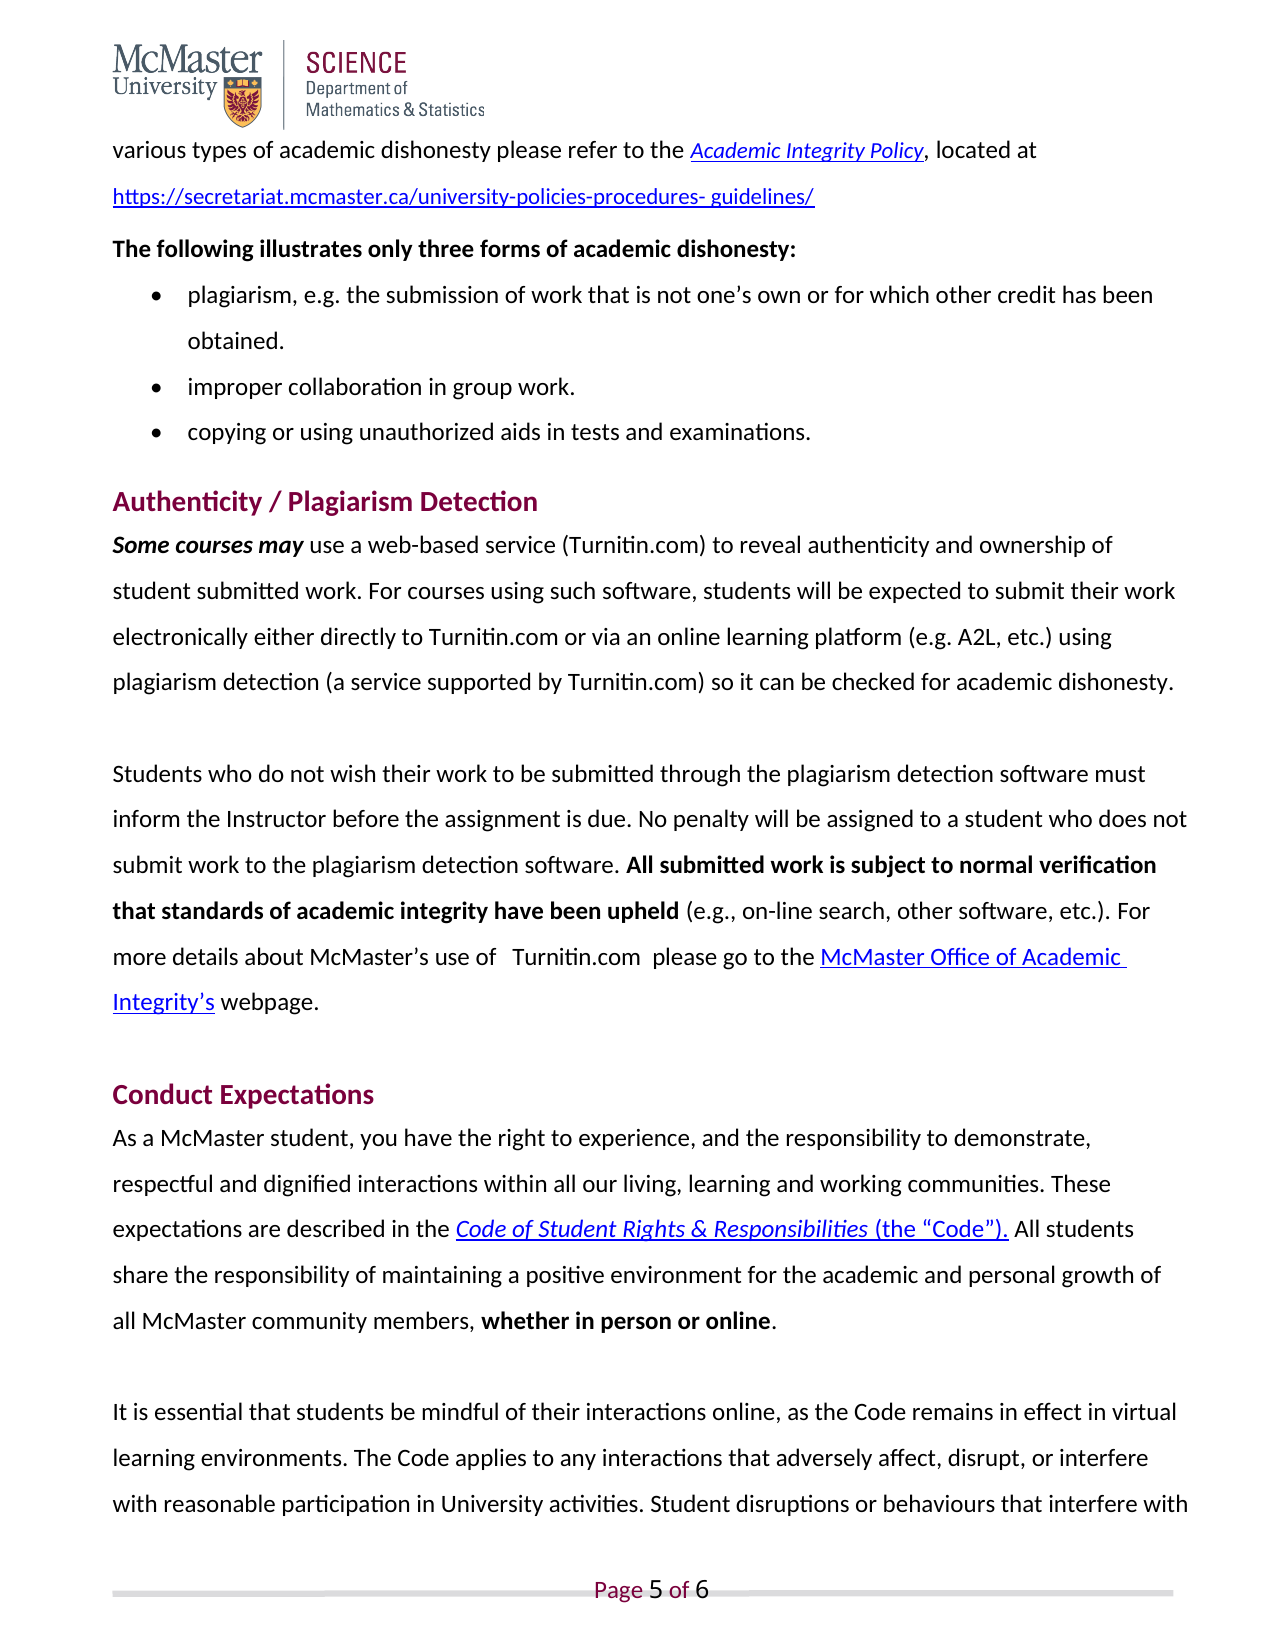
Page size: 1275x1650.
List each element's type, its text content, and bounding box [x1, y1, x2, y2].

text Some courses may use a web-based service (Turnitin.com) to reveal authenticity and ownership of student submitted work. For courses using such software, students will be expected to submit their work electronically either directly to Turnitin.com or via an online learning platform (e.g. A2L, etc.) using plagiarism detection (a service supported by Turnitin.com) so it can be checked for academic dishonesty. [112, 529, 1191, 697]
text As a McMaster student, you have the right to experience, and the responsibility to demonstrate, respectful and dignified interactions within all our living, learning and working communities. These expectations are described in the Code of Student Rights & Responsibilities (the “Code”). All students share the responsibility of maintaining a positive environment for the academic and personal growth of all McMaster community members, whether in person or online. [112, 1122, 1191, 1335]
subtitle Authenticity / Plagiarism Detection [112, 483, 1191, 519]
list improper collaboration in group work. [150, 371, 1191, 401]
text The following illustrates only three forms of academic dishonesty: [112, 234, 1191, 264]
text Students who do not wish their work to be submitted through the plagiarism detection software must inform the Instructor before the assignment is due. No penalty will be assigned to a student who does not submit work to the plagiarism detection software. All submitted work is subject to normal verification that standards of academic integrity have been upheld (e.g., on-line search, other software, etc.). For more details about McMaster’s use of Turnitin.com please go to the McMaster Office of Academic Integrity’s webpage. [112, 758, 1191, 1017]
subtitle Conduct Expectations [112, 1076, 1191, 1112]
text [112, 1396, 1191, 1518]
list plagiarism, e.g. the submission of work that is not one’s own or for which other credit has been obtained. [150, 279, 1191, 356]
list copying or using unauthorized aids in tests and examinations. [150, 417, 1191, 447]
picture [112, 40, 484, 130]
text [112, 134, 1191, 211]
